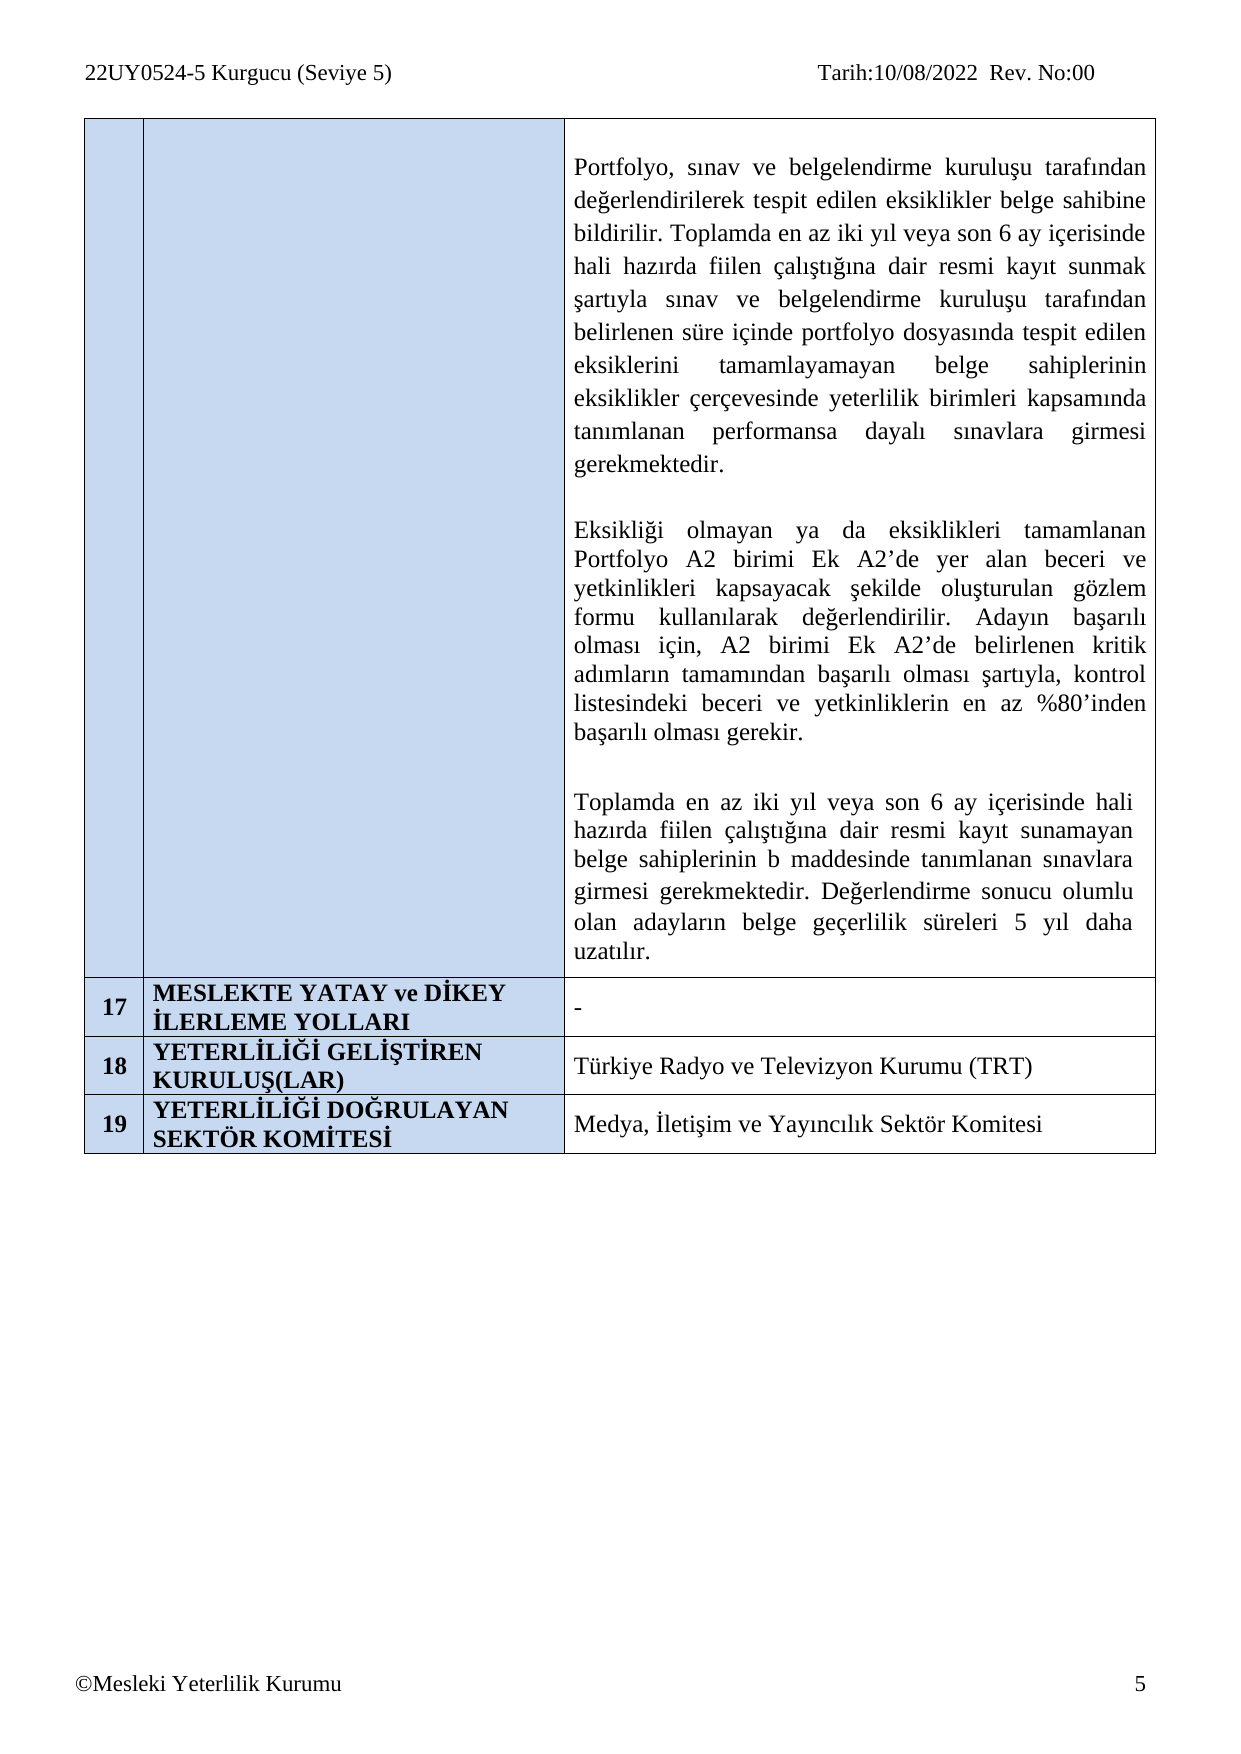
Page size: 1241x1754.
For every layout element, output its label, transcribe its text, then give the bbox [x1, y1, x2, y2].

table_cell - [565, 978, 1155, 1036]
table_cell 17 [85, 978, 143, 1036]
table_cell YETERLİLİĞİ DOĞRULAYAN SEKTÖR KOMİTESİ [144, 1095, 564, 1153]
table_cell 16 [85, 119, 143, 977]
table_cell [144, 119, 564, 977]
table_cell 18 [85, 1037, 143, 1094]
table_cell Türkiye Radyo ve Televizyon Kurumu (TRT) [565, 1037, 1155, 1094]
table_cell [565, 119, 1155, 977]
table_cell MESLEKTE YATAY ve DİKEY İLERLEME YOLLARI [144, 978, 564, 1036]
table_cell 19 [85, 1095, 143, 1153]
table_cell YETERLİLİĞİ GELİŞTİREN KURULUŞ(LAR) [144, 1037, 564, 1094]
table_cell Medya, İletişim ve Yayıncılık Sektör Komitesi [565, 1095, 1155, 1153]
